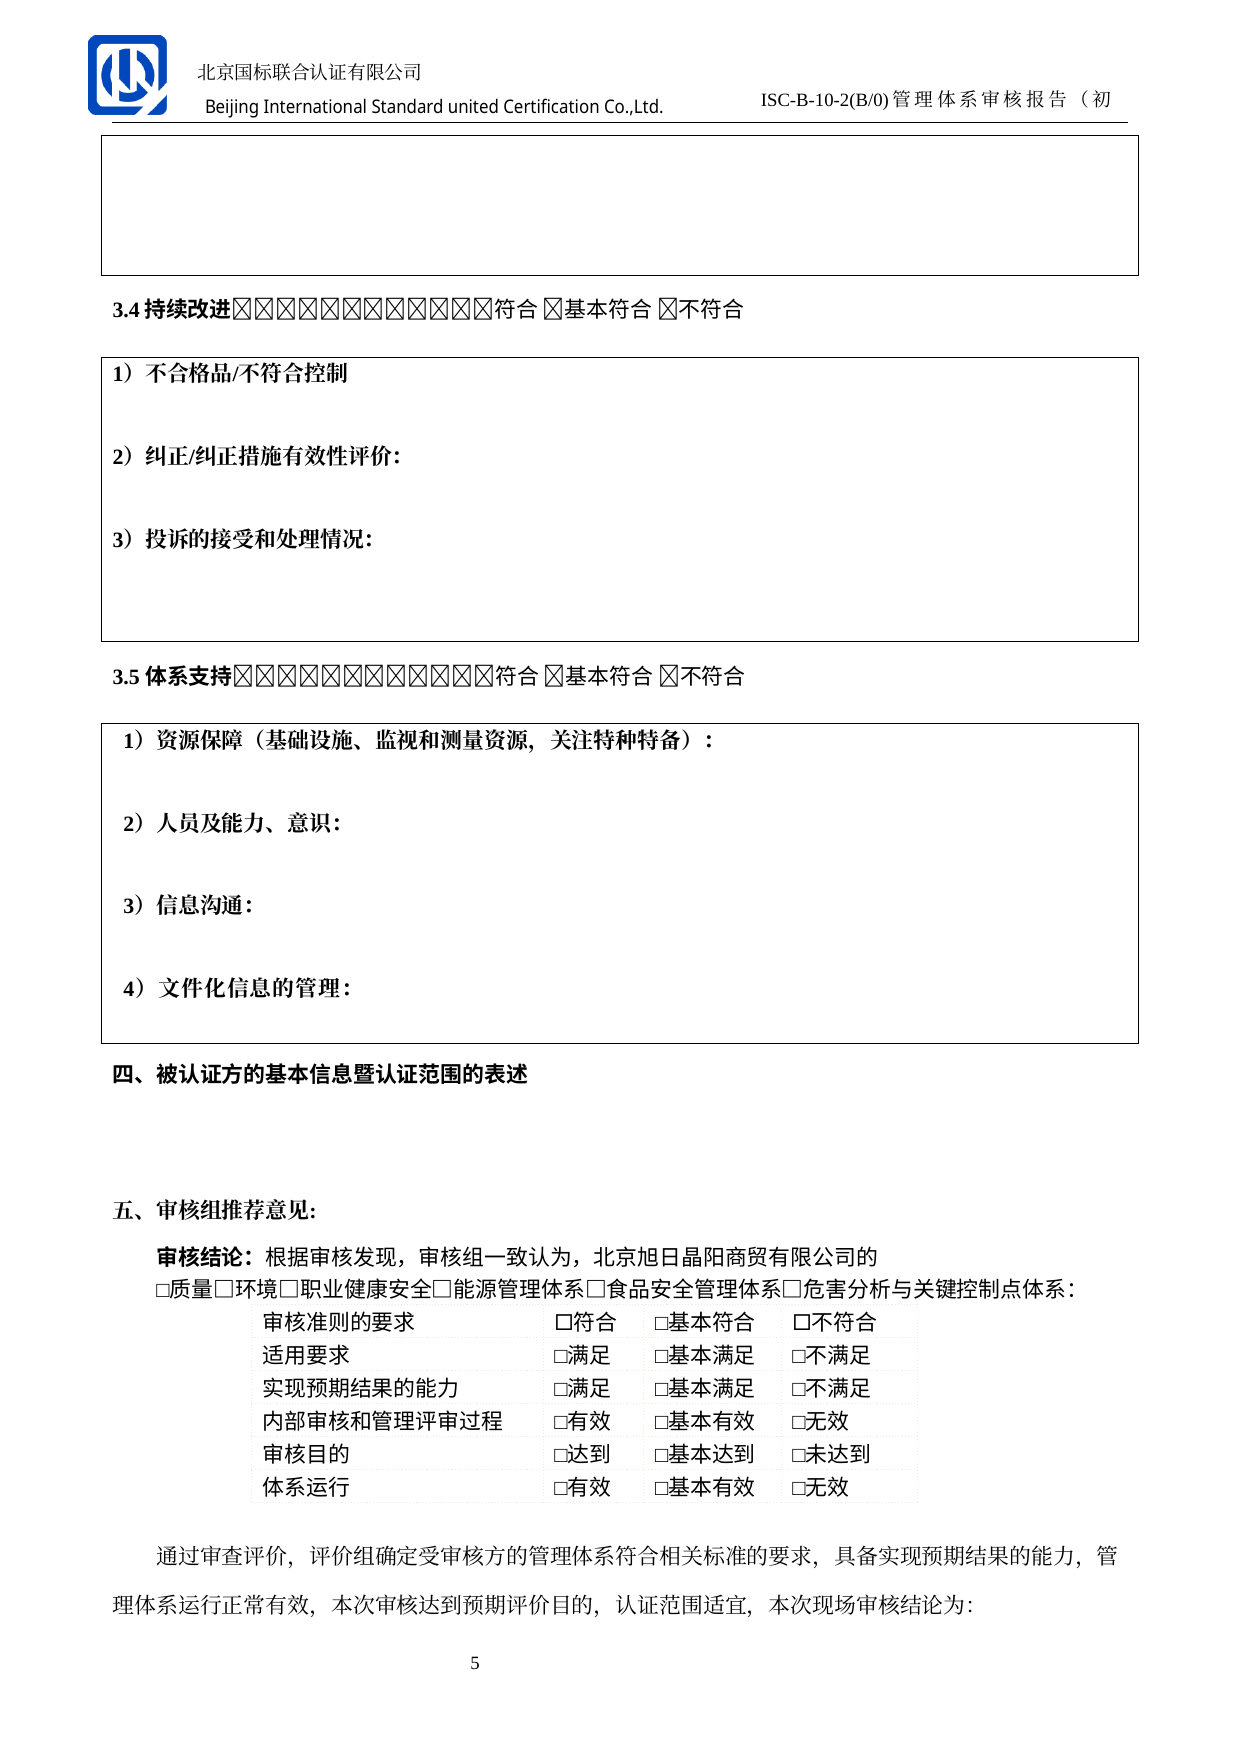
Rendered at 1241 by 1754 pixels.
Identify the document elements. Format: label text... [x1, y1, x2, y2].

text 通过审查评价，评价组确定受审核方的管理体系符合相关标准的要求，具备实现预期结果的能力，管理体系运行正常有效，本次审核达到预期评价目的，认证范围适宜，本次现场审核结论为： [112, 1541, 1128, 1622]
text 四、被认证方的基本信息暨认证范围的表述 [112, 1056, 1128, 1089]
table_cell 实现预期结果的能力 [251, 1370, 543, 1403]
table_cell □基本满足 [644, 1370, 781, 1403]
text 五、审核组推荐意见: [112, 1194, 1128, 1227]
table_cell □无效 [781, 1469, 917, 1502]
table_cell □满足 [543, 1337, 644, 1370]
text 3.4持续改进符合 基本符合 不符合 [112, 292, 1128, 324]
picture [88, 35, 167, 115]
table_header 审核准则的要求 [251, 1304, 543, 1337]
table_cell 内部审核和管理评审过程 [251, 1403, 543, 1436]
table_cell 体系运行 [251, 1469, 543, 1502]
table_cell □不满足 [781, 1337, 917, 1370]
table_cell □有效 [543, 1403, 644, 1436]
table_header 1）不合格品/不符合控制 2）纠正/纠正措施有效性评价： 3）投诉的接受和处理情况： [102, 358, 1138, 641]
table_cell □未达到 [781, 1436, 917, 1469]
text 3.5 体系支持符合 基本符合 不符合 [112, 658, 1128, 691]
table_header 不符合 [781, 1304, 917, 1337]
table_header □基本符合 [644, 1304, 781, 1337]
text □质量□环境□职业健康安全□能源管理体系□食品安全管理体系□危害分析与关键控制点体系： [112, 1272, 1128, 1304]
table_header [102, 136, 1138, 275]
table_header 符合 [543, 1304, 644, 1337]
table_cell □无效 [781, 1403, 917, 1436]
table_header 1）资源保障（基础设施、监视和测量资源，关注特种特备）： 2）人员及能力、意识： 3）信息沟通： 4）文件化信息的管理： [102, 724, 1138, 1043]
table_cell □满足 [543, 1370, 644, 1403]
table_cell □基本有效 [644, 1403, 781, 1436]
text 审核结论：根据审核发现，审核组一致认为，北京旭日晶阳商贸有限公司的 [156, 1239, 1128, 1272]
table_cell □达到 [543, 1436, 644, 1469]
table_cell □不满足 [781, 1370, 917, 1403]
table_cell □基本满足 [644, 1337, 781, 1370]
table_cell □基本达到 [644, 1436, 781, 1469]
table_cell 审核目的 [251, 1436, 543, 1469]
table_cell 适用要求 [251, 1337, 543, 1370]
table_cell □有效 [543, 1469, 644, 1502]
table_cell □基本有效 [644, 1469, 781, 1502]
